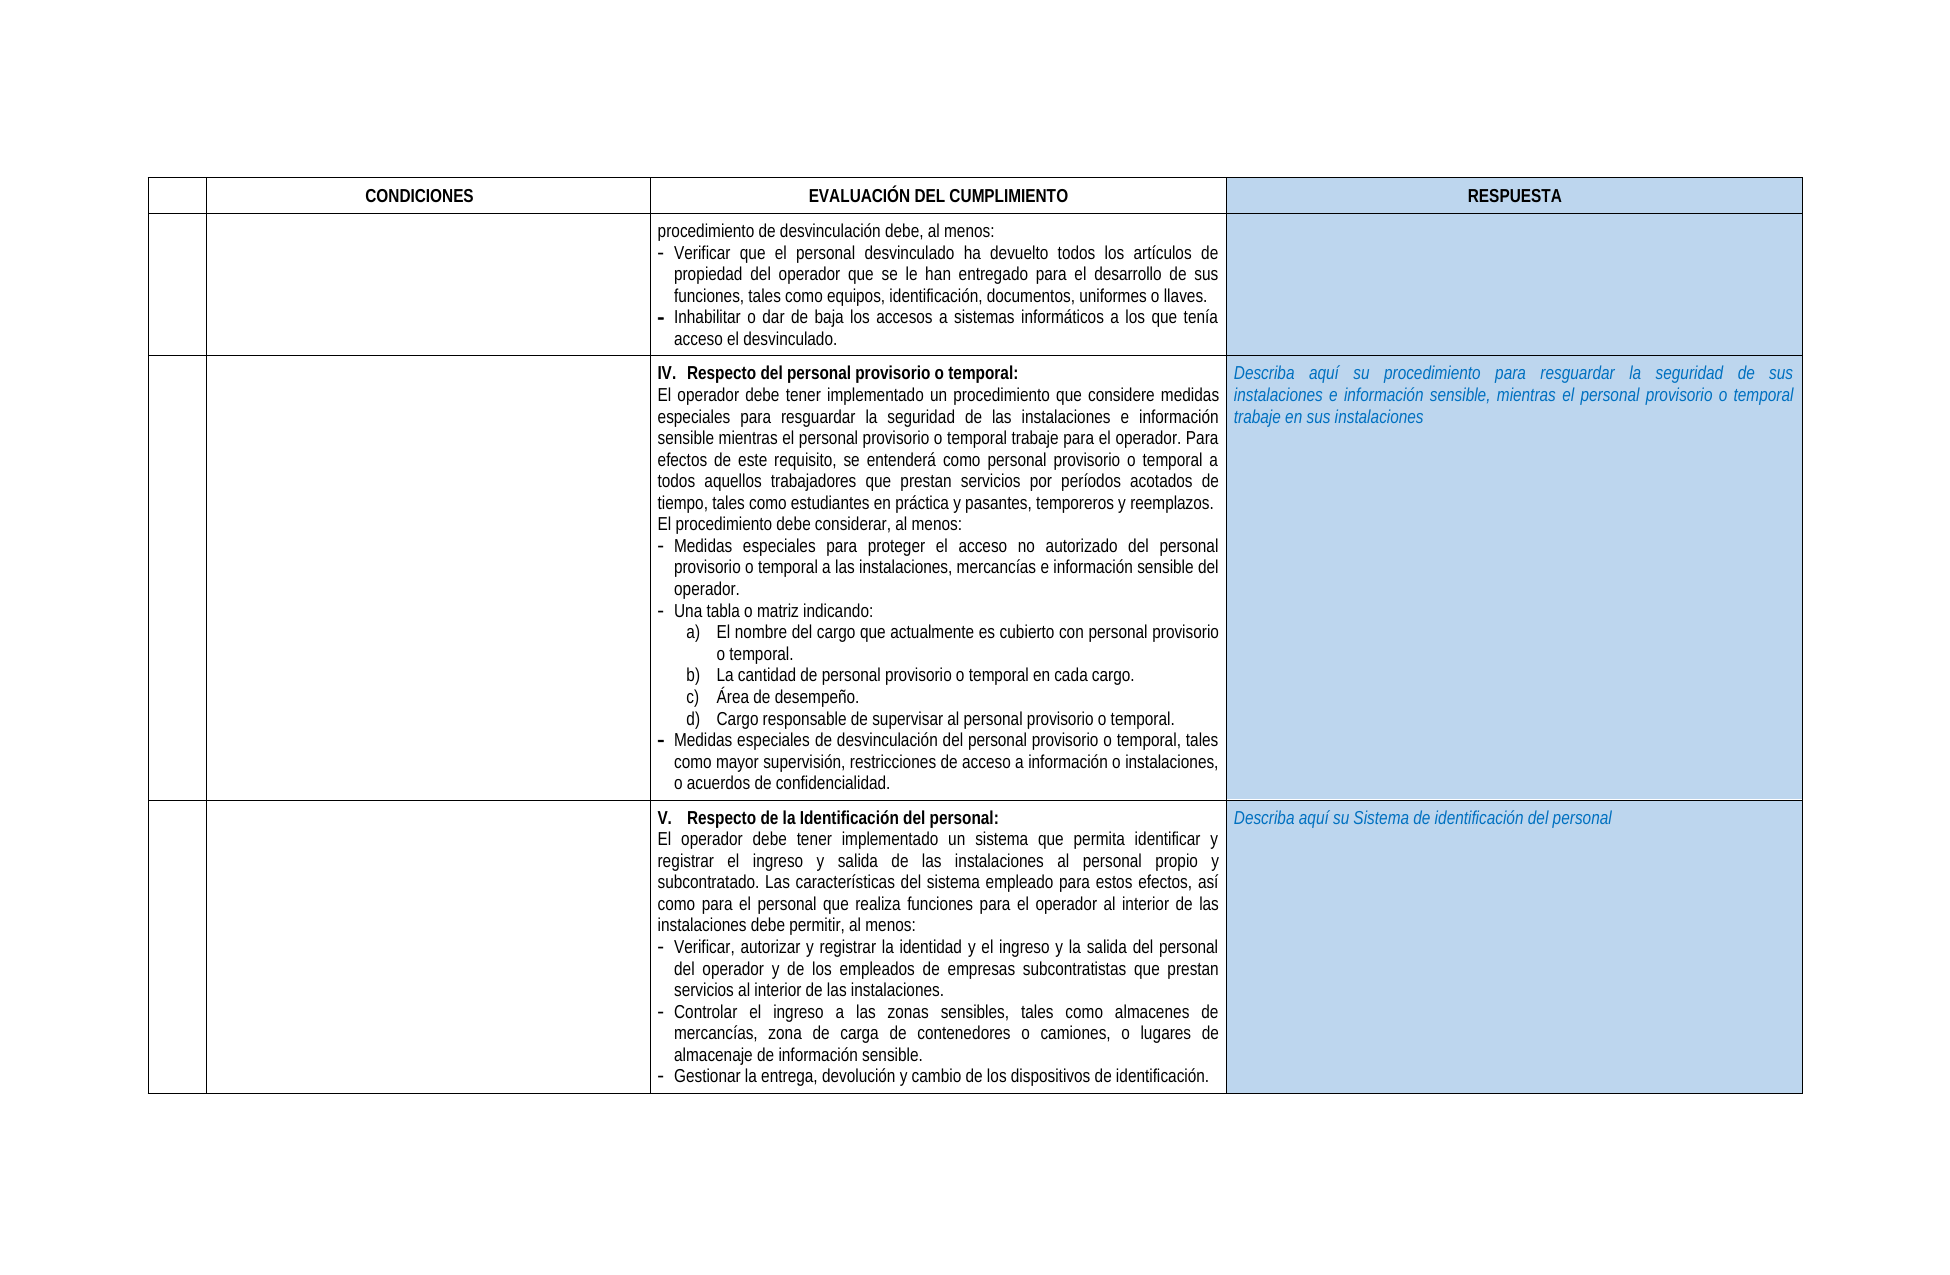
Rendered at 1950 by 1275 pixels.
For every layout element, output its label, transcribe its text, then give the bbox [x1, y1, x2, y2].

table_cell Describa aquí su Sistema de identificación del personal [1227, 801, 1802, 1093]
table_header EVALUACIÓN DEL CUMPLIMIENTO [651, 178, 1226, 213]
table_cell [149, 214, 206, 355]
table_cell Respecto del personal provisorio o temporal: El operador debe tener implementado un procedimiento que considere medidas especiales para resguardar la seguridad de las instalaciones e información sensible mientras el personal provisorio o temporal trabaje para el operador. Para efectos de este requisito, se entenderá como personal provisorio o temporal a todos aquellos trabajadores que prestan servicios por períodos acotados de tiempo, tales como estudiantes en práctica y pasantes, temporeros y reemplazos. El procedimiento debe considerar, al menos: Medidas especiales para proteger el acceso no autorizado del personal provisorio o temporal a las instalaciones, mercancías e información sensible del operador. Una tabla o matriz indicando: El nombre del cargo que actualmente es cubierto con personal provisorio o temporal. La cantidad de personal provisorio o temporal en cada cargo. Área de desempeño. Cargo responsable de supervisar al personal provisorio o temporal. Medidas especiales de desvinculación del personal provisorio o temporal, tales como mayor supervisión, restricciones de acceso a información o instalaciones, o acuerdos de confidencialidad. [651, 356, 1226, 799]
table_cell [149, 356, 206, 799]
table_header RESPUESTA [1227, 178, 1802, 213]
table_cell [207, 356, 650, 799]
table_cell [651, 214, 1226, 355]
table_cell [207, 801, 650, 1093]
table_header [149, 178, 206, 213]
table_cell [207, 214, 650, 355]
table_header CONDICIONES [207, 178, 650, 213]
table_cell Describa aquí su procedimiento para resguardar la seguridad de sus instalaciones e información sensible, mientras el personal provisorio o temporal trabaje en sus instalaciones [1227, 356, 1802, 799]
table_cell Respecto de la Identificación del personal: El operador debe tener implementado un sistema que permita identificar y registrar el ingreso y salida de las instalaciones al personal propio y subcontratado. Las características del sistema empleado para estos efectos, así como para el personal que realiza funciones para el operador al interior de las instalaciones debe permitir, al menos: Verificar, autorizar y registrar la identidad y el ingreso y la salida del personal del operador y de los empleados de empresas subcontratistas que prestan servicios al interior de las instalaciones. Controlar el ingreso a las zonas sensibles, tales como almacenes de mercancías, zona de carga de contenedores o camiones, o lugares de almacenaje de información sensible. Gestionar la entrega, devolución y cambio de los dispositivos de identificación. [651, 801, 1226, 1093]
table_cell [1227, 214, 1802, 355]
table_cell [149, 801, 206, 1093]
